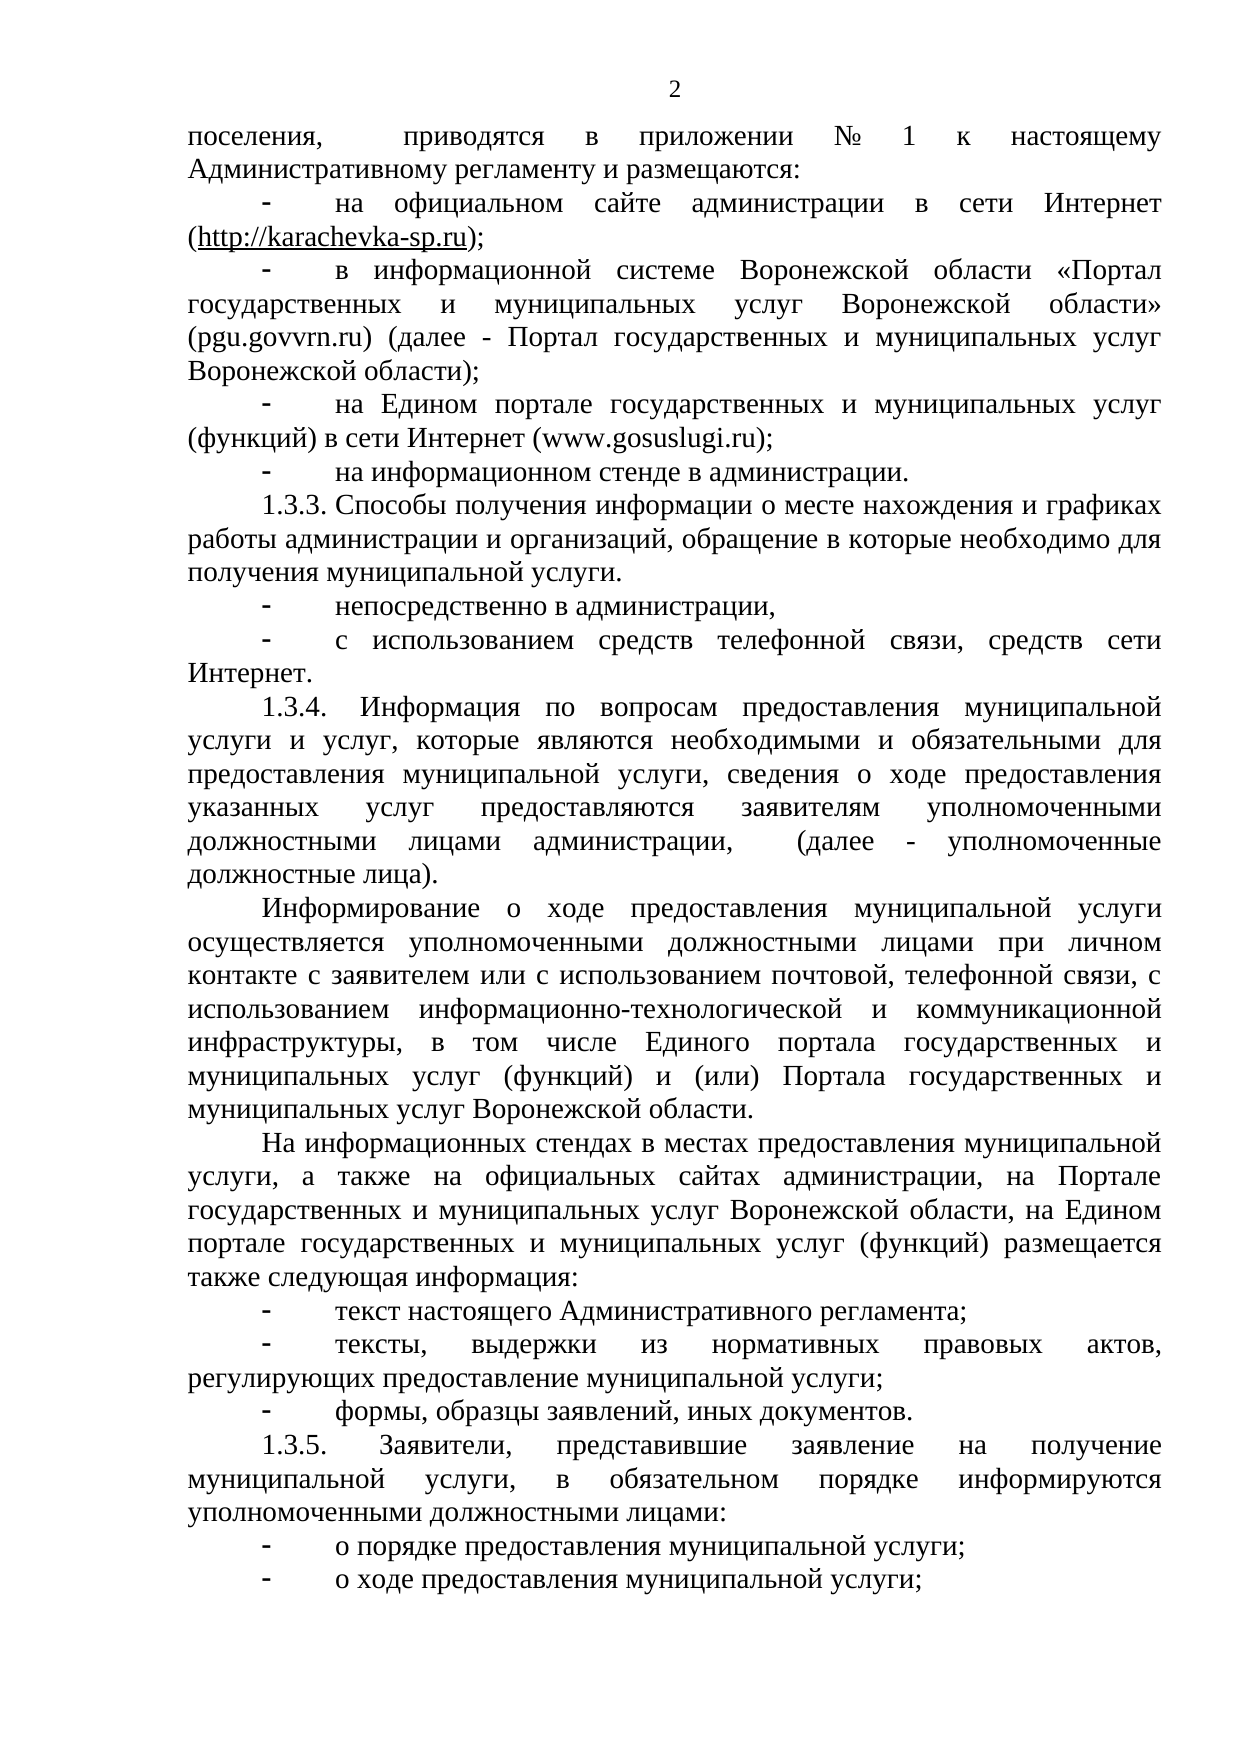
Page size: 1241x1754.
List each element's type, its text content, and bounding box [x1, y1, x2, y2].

list на официальном сайте администрации в сети Интернет (http://karachevka-sp.ru); [187, 185, 1162, 252]
list на информационном стенде в администрации. [187, 454, 1162, 487]
list непосредственно в администрации, [187, 588, 1162, 622]
list тексты, выдержки из нормативных правовых актов, регулирующих предоставление муниципальной услуги; [187, 1326, 1162, 1393]
list в информационной системе Воронежской области «Портал государственных и муниципальных услуг Воронежской области» (pgu.govvrn.ru) (далее - Портал государственных и муниципальных услуг Воронежской области); [187, 252, 1162, 387]
list Способы получения информации о месте нахождения и графиках работы администрации и организаций, обращение в которые необходимо для получения муниципальной услуги. [187, 487, 1162, 588]
text На информационных стендах в местах предоставления муниципальной услуги, а также на официальных сайтах администрации, на Портале государственных и муниципальных услуг Воронежской области, на Едином портале государственных и муниципальных услуг (функций) размещается также следующая информация: [187, 1125, 1162, 1293]
list о ходе предоставления муниципальной услуги; [187, 1561, 1162, 1595]
list о порядке предоставления муниципальной услуги; [187, 1528, 1162, 1561]
list с использованием средств телефонной связи, средств сети Интернет. [187, 622, 1162, 689]
list текст настоящего Административного регламента; [187, 1293, 1162, 1326]
list Информация по вопросам предоставления муниципальной услуги и услуг, которые являются необходимыми и обязательными для предоставления муниципальной услуги, сведения о ходе предоставления указанных услуг предоставляются заявителям уполномоченными должностными лицами администрации, (далее - уполномоченные должностные лица). [187, 689, 1162, 890]
list формы, образцы заявлений, иных документов. [187, 1393, 1162, 1427]
list на Едином портале государственных и муниципальных услуг (функций) в сети Интернет (www.gosuslugi.ru); [187, 387, 1162, 454]
list Заявители, представившие заявление на получение муниципальной услуги, в обязательном порядке информируются уполномоченными должностными лицами: [187, 1427, 1162, 1528]
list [187, 118, 1162, 185]
text Информирование о ходе предоставления муниципальной услуги осуществляется уполномоченными должностными лицами при личном контакте с заявителем или с использованием почтовой, телефонной связи, с использованием информационно-технологической и коммуникационной инфраструктуры, в том числе Единого портала государственных и муниципальных услуг (функций) и (или) Портала государственных и муниципальных услуг Воронежской области. [187, 890, 1162, 1125]
